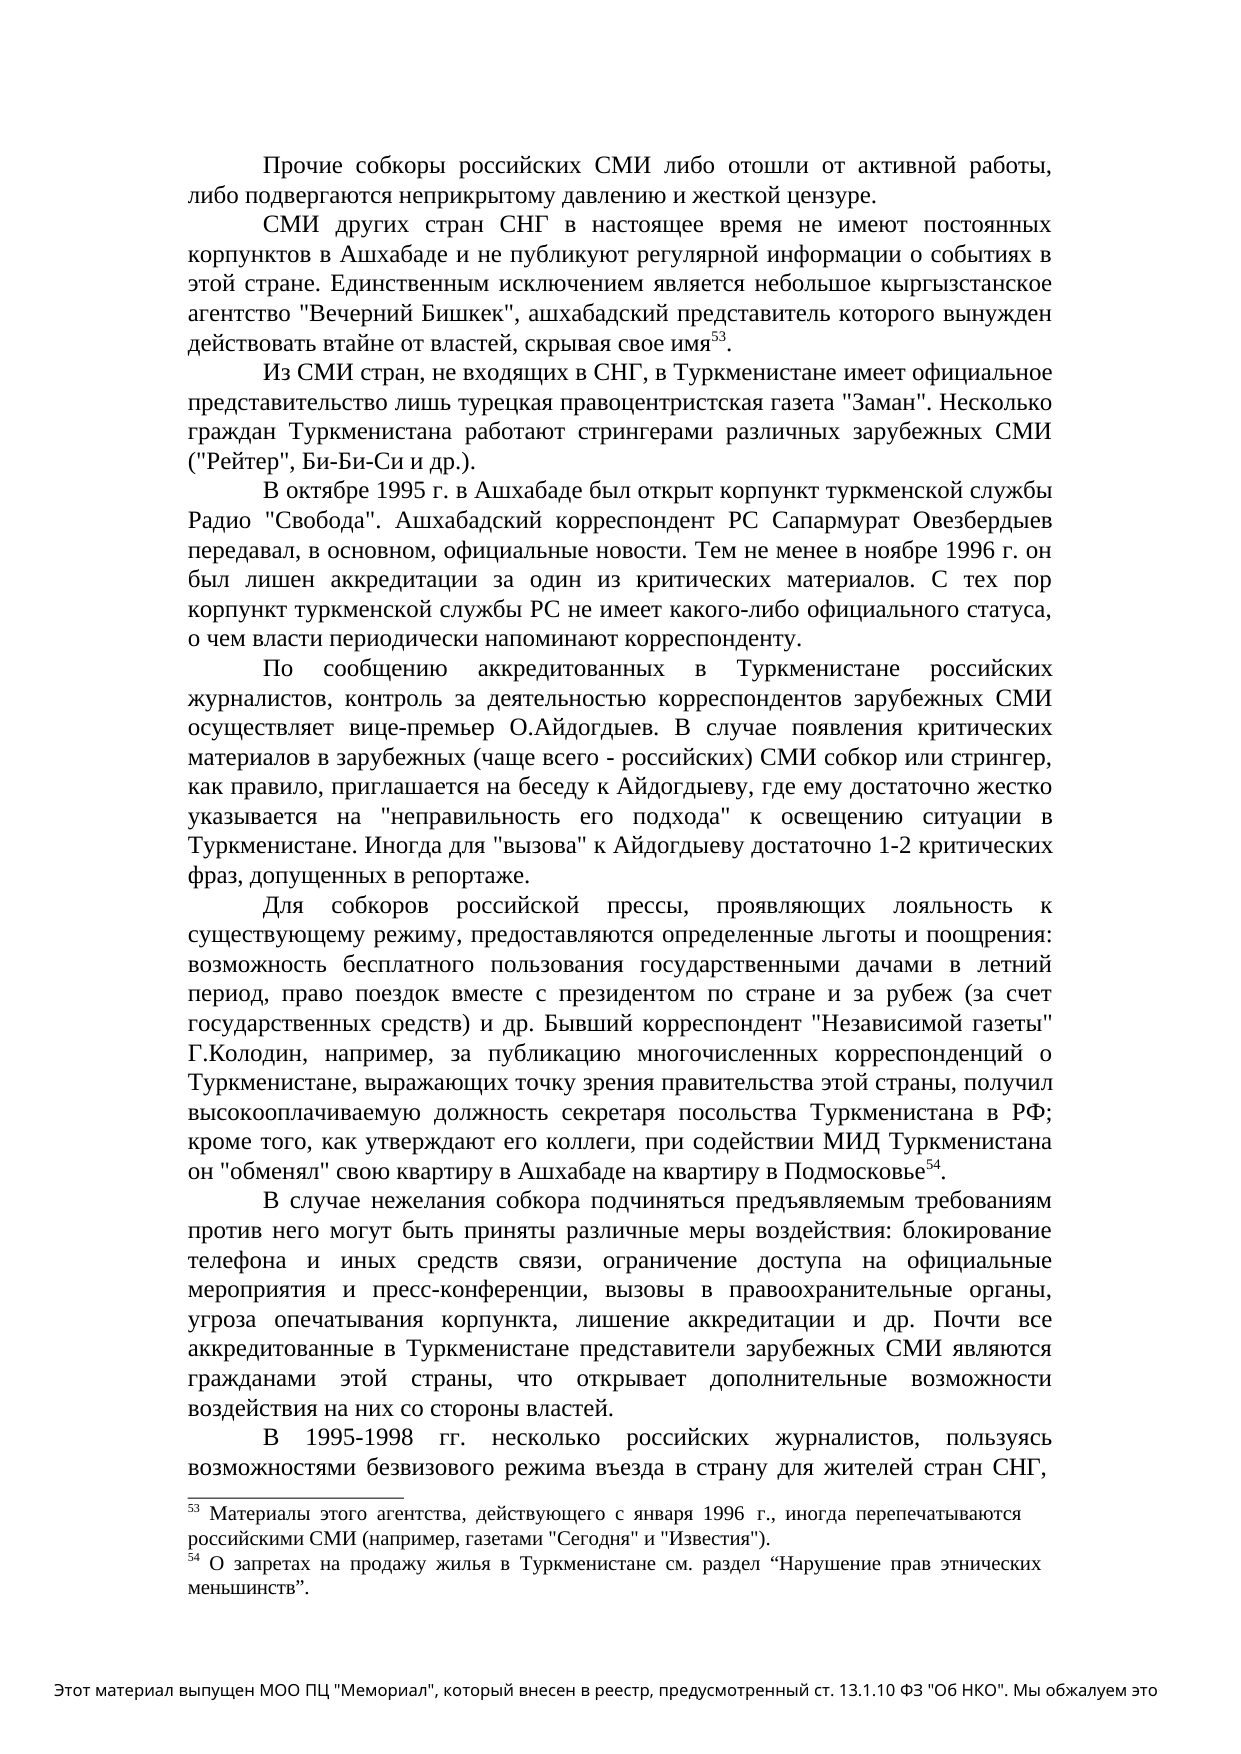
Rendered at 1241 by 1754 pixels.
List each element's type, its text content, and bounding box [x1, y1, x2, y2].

text По сообщению аккредитованных в Туркменистане российских журналистов, контроль за деятельностью корреспондентов зарубежных СМИ осуществляет вице-премьер О.Айдогдыев. В случае появления критических материалов в зарубежных (чаще всего - российских) СМИ собкор или стрингер, как правило, приглашается на беседу к Айдогдыеву, где ему достаточно жестко указывается на "неправильность его подхода" к освещению ситуации в Туркменистане. Иногда для "вызова" к Айдогдыеву достаточно 1-2 критических фраз, допущенных в репортаже. [188, 653, 1053, 889]
text СМИ других стран СНГ в настоящее время не имеют постоянных корпунктов в Ашхабаде и не публикуют регулярной информации о событиях в этой стране. Единственным исключением является небольшое кыргызстанское агентство "Вечерний Бишкек", ашхабадский представитель которого вынужден действовать втайне от властей, скрывая свое имя53. [188, 209, 1053, 356]
text В 1995-1998 гг. несколько российских журналистов, пользуясь возможностями безвизового режима въезда в страну для жителей стран СНГ, [188, 1422, 1053, 1481]
text В октябре 1995 г. в Ашхабаде был открыт корпункт туркменской службы Радио "Свобода". Ашхабадский корреспондент РС Сапармурат Овезбердыев передавал, в основном, официальные новости. Тем не менее в ноябре 1996 г. он был лишен аккредитации за один из критических материалов. С тех пор корпункт туркменской службы РС не имеет какого-либо официального статуса, о чем власти периодически напоминают корреспонденту. [188, 476, 1053, 652]
text Из СМИ стран, не входящих в СНГ, в Туркменистане имеет официальное представительство лишь турецкая правоцентристская газета "Заман". Несколько граждан Туркменистана работают стрингерами различных зарубежных СМИ ("Рейтер", Би-Би-Си и др.). [188, 357, 1053, 475]
text Для собкоров российской прессы, проявляющих лояльность к существующему режиму, предоставляются определенные льготы и поощрения: возможность бесплатного пользования государственными дачами в летний период, право поездок вместе с президентом по стране и за рубеж (за счет государственных средств) и др. Бывший корреспондент "Независимой газеты" Г.Колодин, например, за публикацию многочисленных корреспонденций о Туркменистане, выражающих точку зрения правительства этой страны, получил высокооплачиваемую должность секретаря посольства Туркменистана в РФ; кроме того, как утверждают его коллеги, при содействии МИД Туркменистана он "обменял" свою квартиру в Ашхабаде на квартиру в Подмосковье54. [188, 890, 1053, 1185]
text 54 О запретах на продажу жилья в Туркменистане см. раздел “Нарушение прав этнических меньшинств”. [188, 1550, 1063, 1599]
text В случае нежелания собкора подчиняться предъявляемым требованиям против него могут быть приняты различные меры воздействия: блокирование телефона и иных средств связи, ограничение доступа на официальные мероприятия и пресс-конференции, вызовы в правоохранительные органы, угроза опечатывания корпункта, лишение аккредитации и др. Почти все аккредитованные в Туркменистане представители зарубежных СМИ являются гражданами этой страны, что открывает дополнительные возможности воздействия на них со стороны властей. [188, 1186, 1053, 1421]
text 53 Материалы этого агентства, действующего с января 1996 г., иногда перепечатываются российскими СМИ (например, газетами "Сегодня" и "Известия"). [188, 1501, 1063, 1550]
text Прочие собкоры российских СМИ либо отошли от активной работы, либо подвергаются неприкрытому давлению и жесткой цензуре. [188, 150, 1053, 208]
